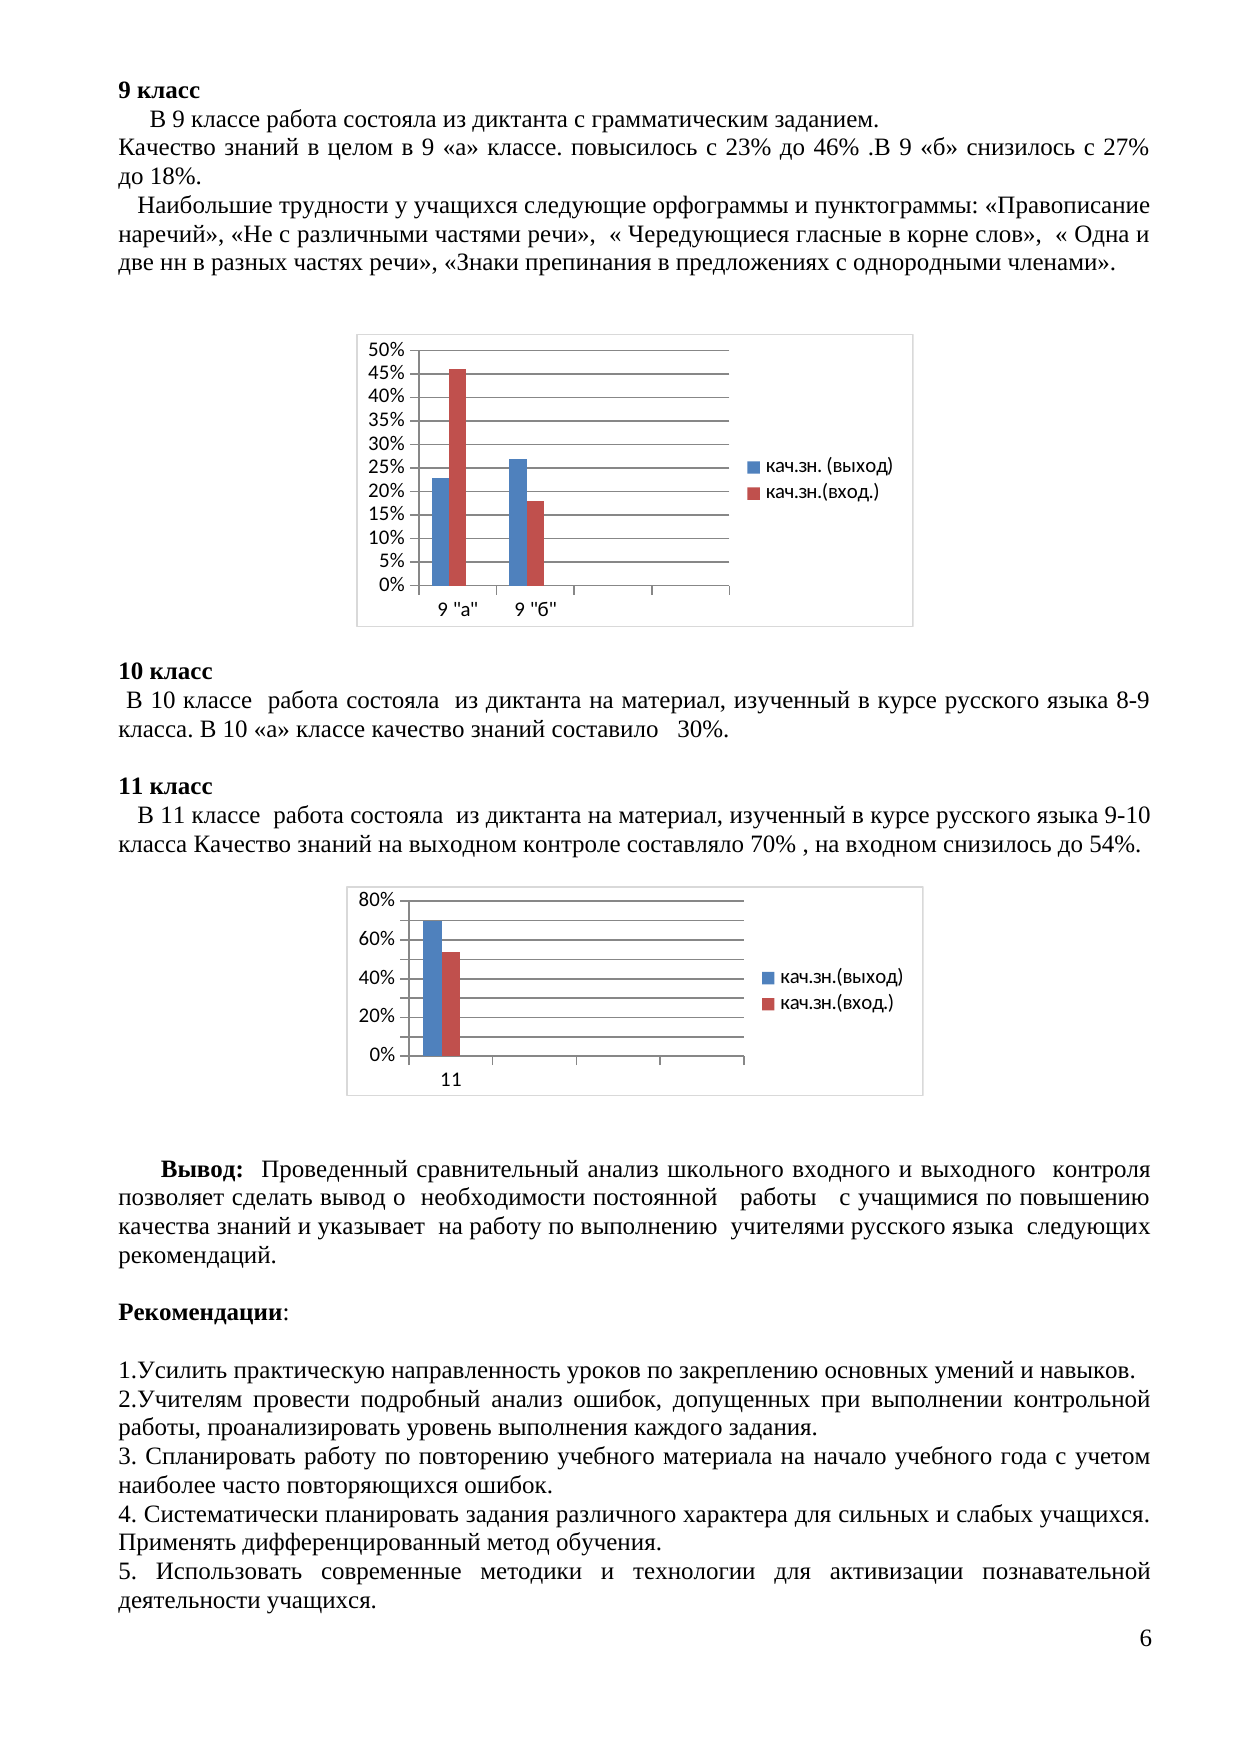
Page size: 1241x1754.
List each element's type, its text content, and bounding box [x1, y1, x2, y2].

text 4. Систематически планировать задания различного характера для сильных и слабых учащихся. Применять дифференцированный метод обучения. [118, 1499, 1152, 1556]
text 1.Усилить практическую направленность уроков по закреплению основных умений и навыков. [118, 1355, 1152, 1384]
text 9 класс [118, 75, 1152, 104]
text Качество знаний в целом в 9 «а» классе. повысилось с 23% до 46% .В 9 «б» снизилось с 27% до 18%. [118, 132, 1152, 190]
text В 11 классе работа состояла из диктанта на материал, изученный в курсе русского языка 9-10 класса Качество знаний на выходном контроле составляло 70% , на входном снизилось до 54%. [118, 800, 1152, 857]
text Вывод: Проведенный сравнительный анализ школьного входного и выходного контроля позволяет сделать вывод о необходимости постоянной работы с учащимися по повышению качества знаний и указывает на работу по выполнению учителями русского языка следующих рекомендаций. [118, 1154, 1152, 1269]
text 11 класс [118, 771, 1152, 800]
text В 9 классе работа состояла из диктанта с грамматическим заданием. [118, 104, 1152, 132]
text Наибольшие трудности у учащихся следующие орфограммы и пунктограммы: «Правописание наречий», «Не с различными частями речи», « Чередующиеся гласные в корне слов», « Одна и две нн в разных частях речи», «Знаки препинания в предложениях с однородными членами». [118, 190, 1152, 276]
text 2.Учителям провести подробный анализ ошибок, допущенных при выполнении контрольной работы, проанализировать уровень выполнения каждого задания. [118, 1384, 1152, 1441]
text В 10 классе работа состояла из диктанта на материал, изученный в курсе русского языка 8-9 класса. В 10 «а» классе качество знаний составило 30%. [118, 685, 1152, 742]
text 10 класс [118, 656, 1152, 685]
text 3. Спланировать работу по повторению учебного материала на начало учебного года с учетом наиболее часто повторяющихся ошибок. [118, 1441, 1152, 1499]
text Рекомендации: [118, 1297, 1152, 1326]
text 5. Использовать современные методики и технологии для активизации познавательной деятельности учащихся. [118, 1556, 1152, 1614]
